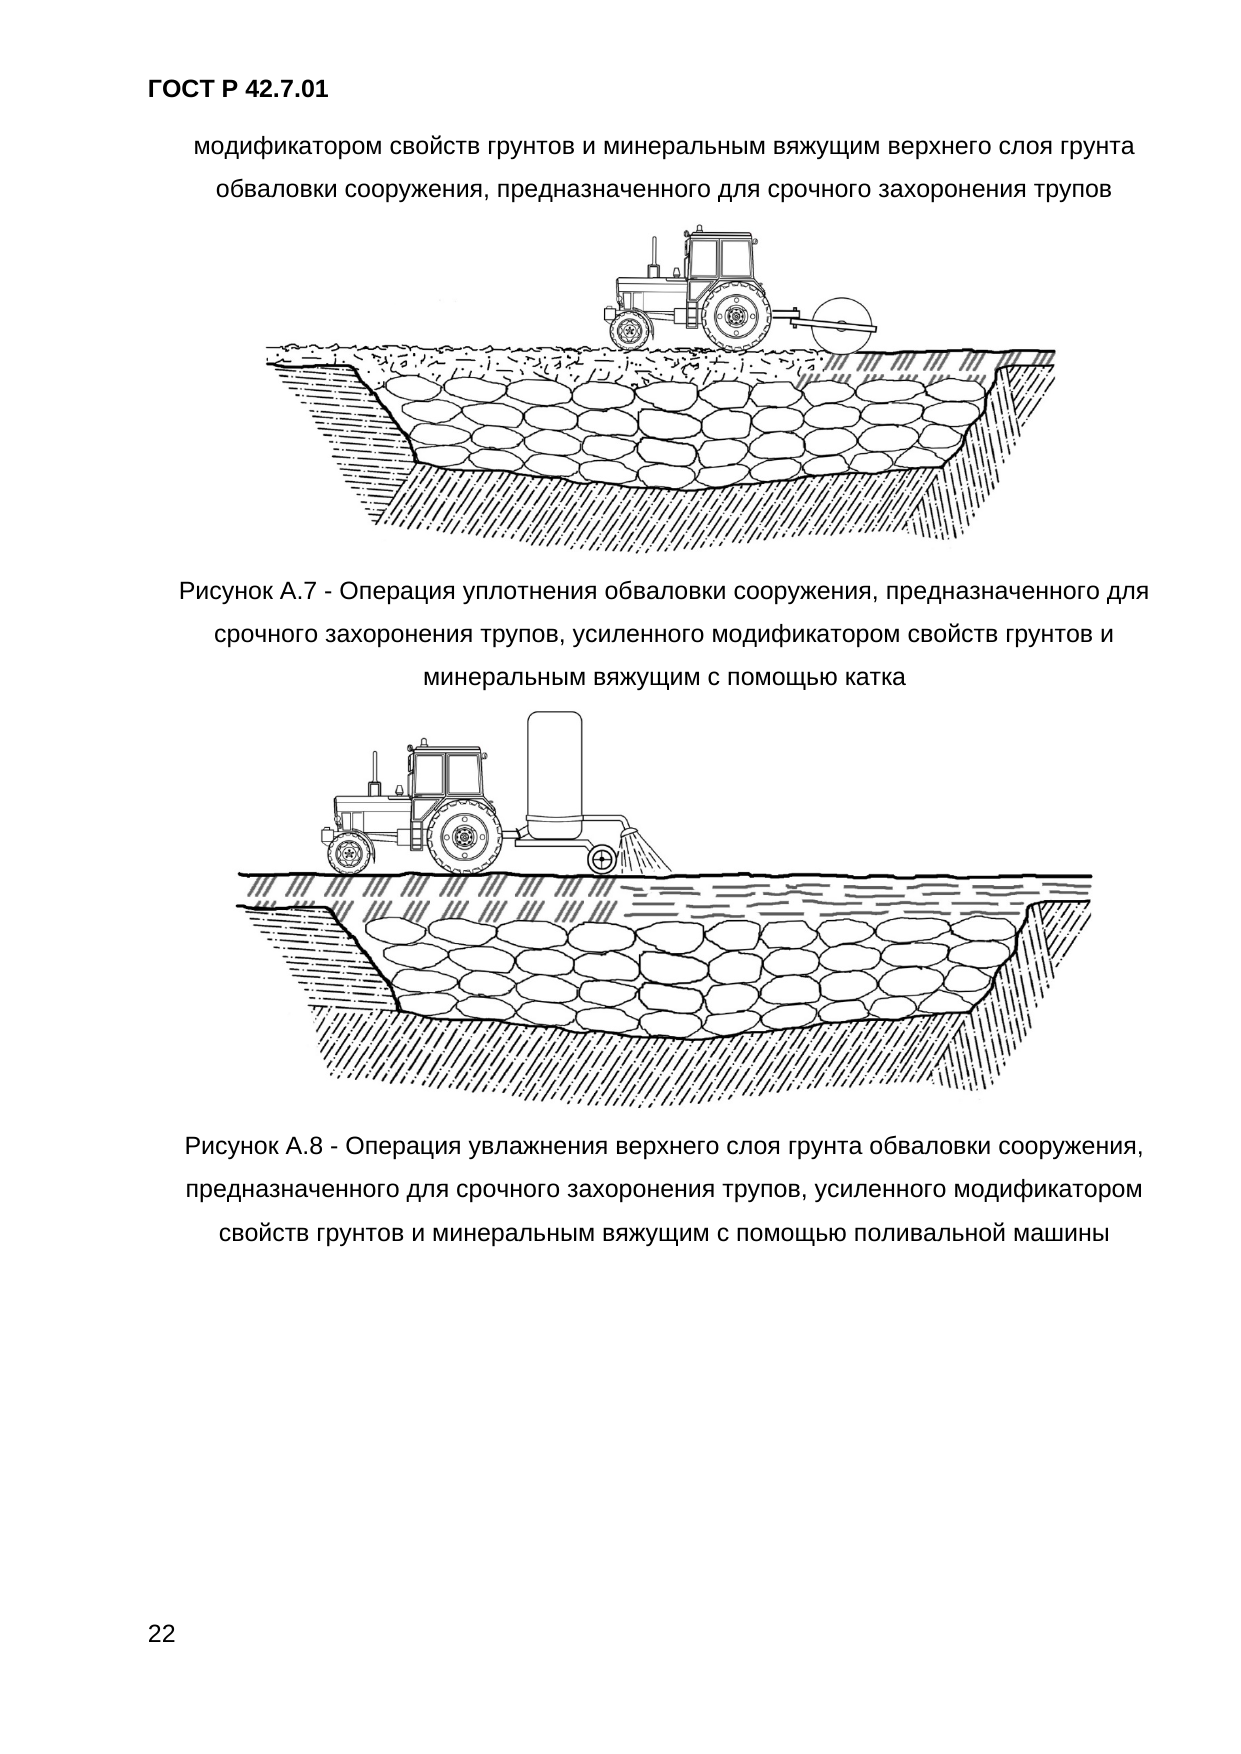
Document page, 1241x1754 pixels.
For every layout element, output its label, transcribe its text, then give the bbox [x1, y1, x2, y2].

text Рисунок А.8 - Операция увлажнения верхнего слоя грунта обваловки сооружения, предназначенного для срочного захоронения трупов, усиленного модификатором свойств грунтов и минеральным вяжущим с помощью поливальной машины [148, 1131, 1181, 1246]
text Рисунок А.7 - Операция уплотнения обваловки сооружения, предназначенного для срочного захоронения трупов, усиленного модификатором свойств грунтов и минеральным вяжущим с помощью катка [148, 576, 1181, 691]
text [148, 131, 1181, 203]
picture [259, 217, 1070, 559]
picture [230, 705, 1099, 1115]
